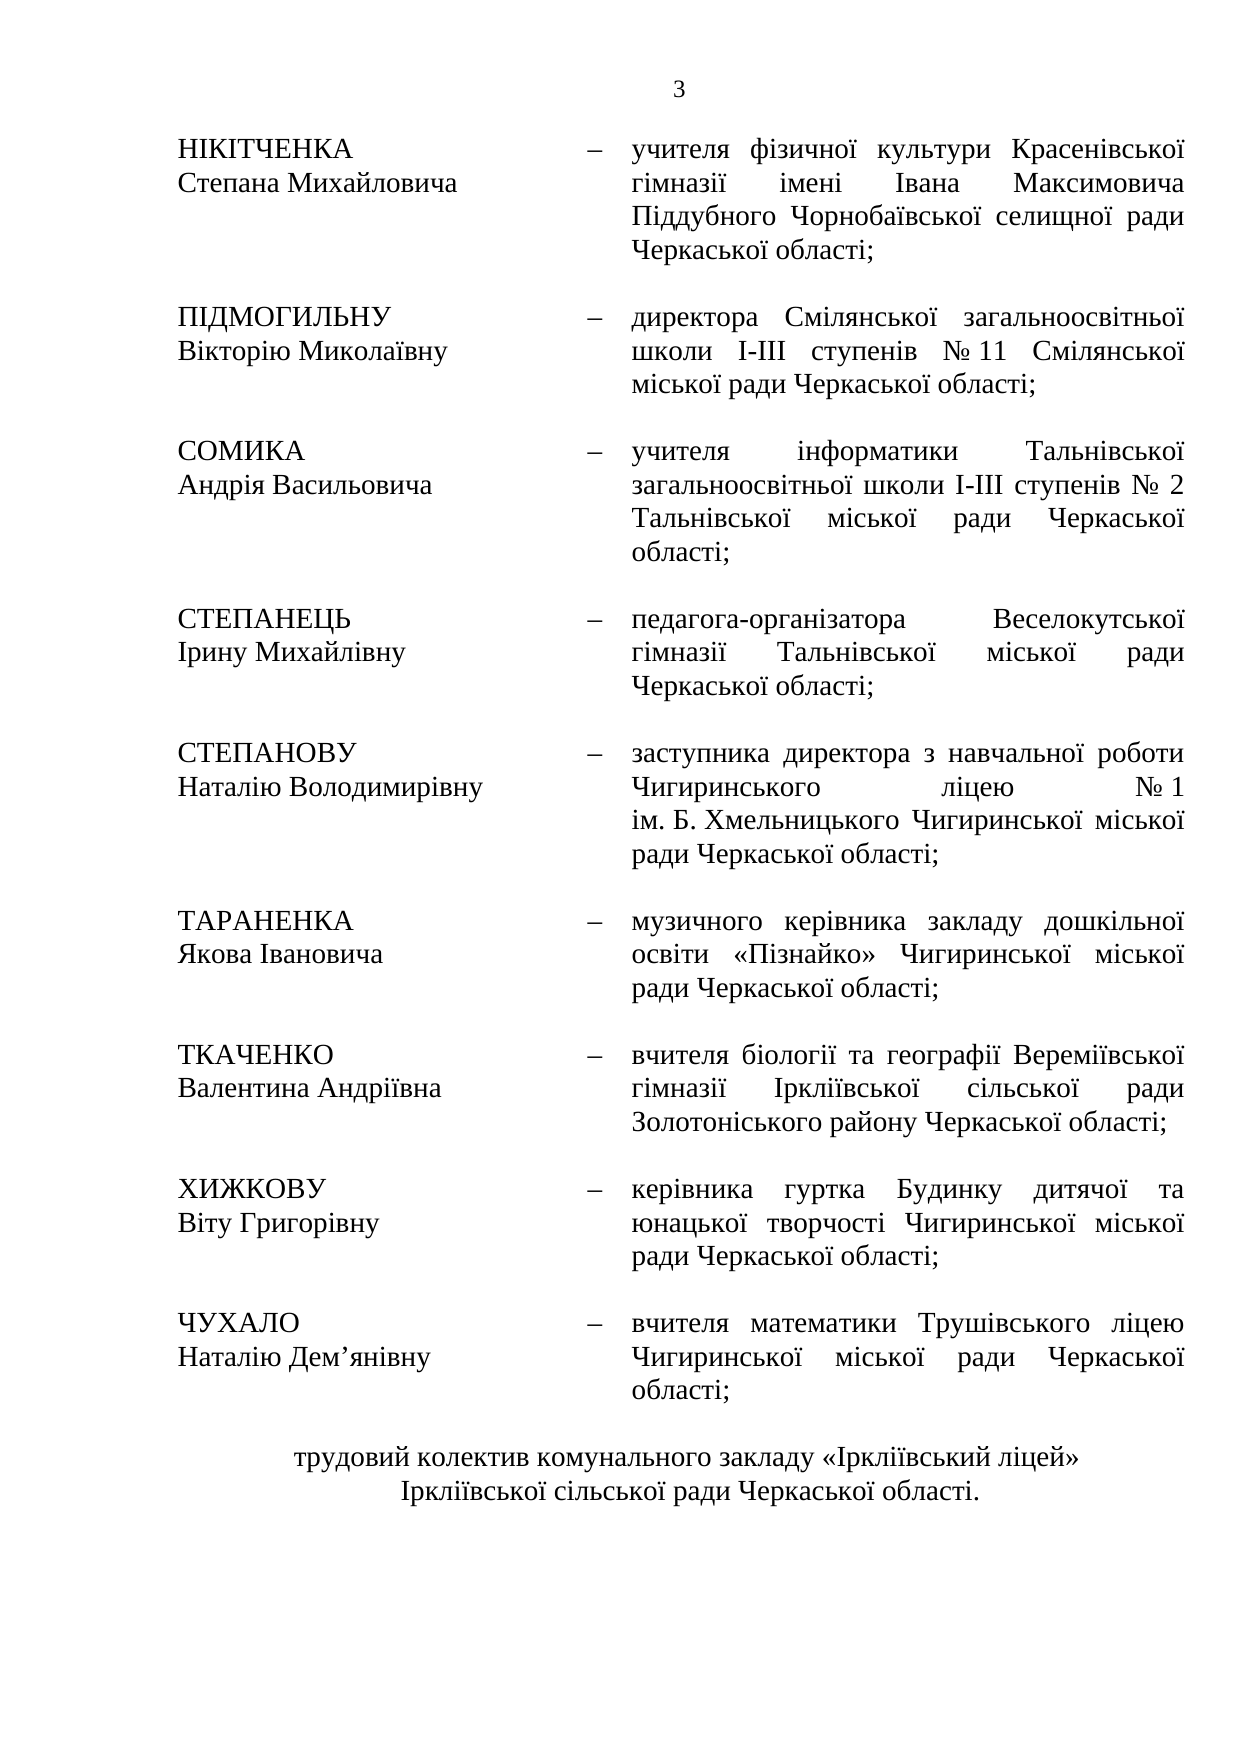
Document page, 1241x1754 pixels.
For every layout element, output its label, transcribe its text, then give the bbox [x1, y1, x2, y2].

table_cell – [576, 299, 620, 433]
table_cell трудовий колектив комунального закладу «Іркліївський ліцей» Іркліївської сільської ради Черкаської області. [177, 1440, 1196, 1507]
table_cell ХИЖКОВУ Віту Григорівну [177, 1171, 576, 1305]
table_cell СОМИКА Андрія Васильовича [177, 433, 576, 601]
table_cell учителя фізичної культури Красенівської гімназії імені Івана Максимовича Піддубного Чорнобаївської селищної ради Черкаської області; [620, 131, 1196, 299]
table_cell НІКІТЧЕНКА Степана Михайловича [177, 131, 576, 299]
table_cell ПІДМОГИЛЬНУ Вікторію Миколаївну [177, 299, 576, 433]
table_cell директора Смілянської загальноосвітньої школи І-ІІІ ступенів № 11 Смілянської міської ради Черкаської області; [620, 299, 1196, 433]
table_cell СТЕПАНЕЦЬ Ірину Михайлівну [177, 601, 576, 735]
table_cell заступника директора з навчальної роботи Чигиринського ліцею № 1 ім. Б. Хмельницького Чигиринської міської ради Черкаської області; [620, 735, 1196, 903]
table_cell ТКАЧЕНКО Валентина Андріївна [177, 1037, 576, 1171]
table_cell – [576, 131, 620, 299]
table_cell музичного керівника закладу дошкільної освіти «Пізнайко» Чигиринської міської ради Черкаської області; [620, 903, 1196, 1037]
table_cell вчителя математики Трушівського ліцею Чигиринської міської ради Черкаської області; [620, 1305, 1196, 1439]
table_cell ТАРАНЕНКА Якова Івановича [177, 903, 576, 1037]
table_cell – [576, 601, 620, 735]
table_cell – [576, 1171, 620, 1305]
table_cell вчителя біології та географії Вереміївської гімназії Іркліївської сільської ради Золотоніського району Черкаської області; [620, 1037, 1196, 1171]
table_cell ЧУХАЛО Наталію Дем’янівну [177, 1305, 576, 1439]
table_cell – [576, 1037, 620, 1171]
table_cell керівника гуртка Будинку дитячої та юнацької творчості Чигиринської міської ради Черкаської області; [620, 1171, 1196, 1305]
table_cell – [576, 433, 620, 601]
table_cell педагога-організатора Веселокутської гімназії Тальнівської міської ради Черкаської області; [620, 601, 1196, 735]
table_cell – [576, 1305, 620, 1439]
table_cell – [576, 903, 620, 1037]
table_cell СТЕПАНОВУ Наталію Володимирівну [177, 735, 576, 903]
table_cell – [576, 735, 620, 903]
table_cell учителя інформатики Тальнівської загальноосвітньої школи І-ІІІ ступенів № 2 Тальнівської міської ради Черкаської області; [620, 433, 1196, 601]
